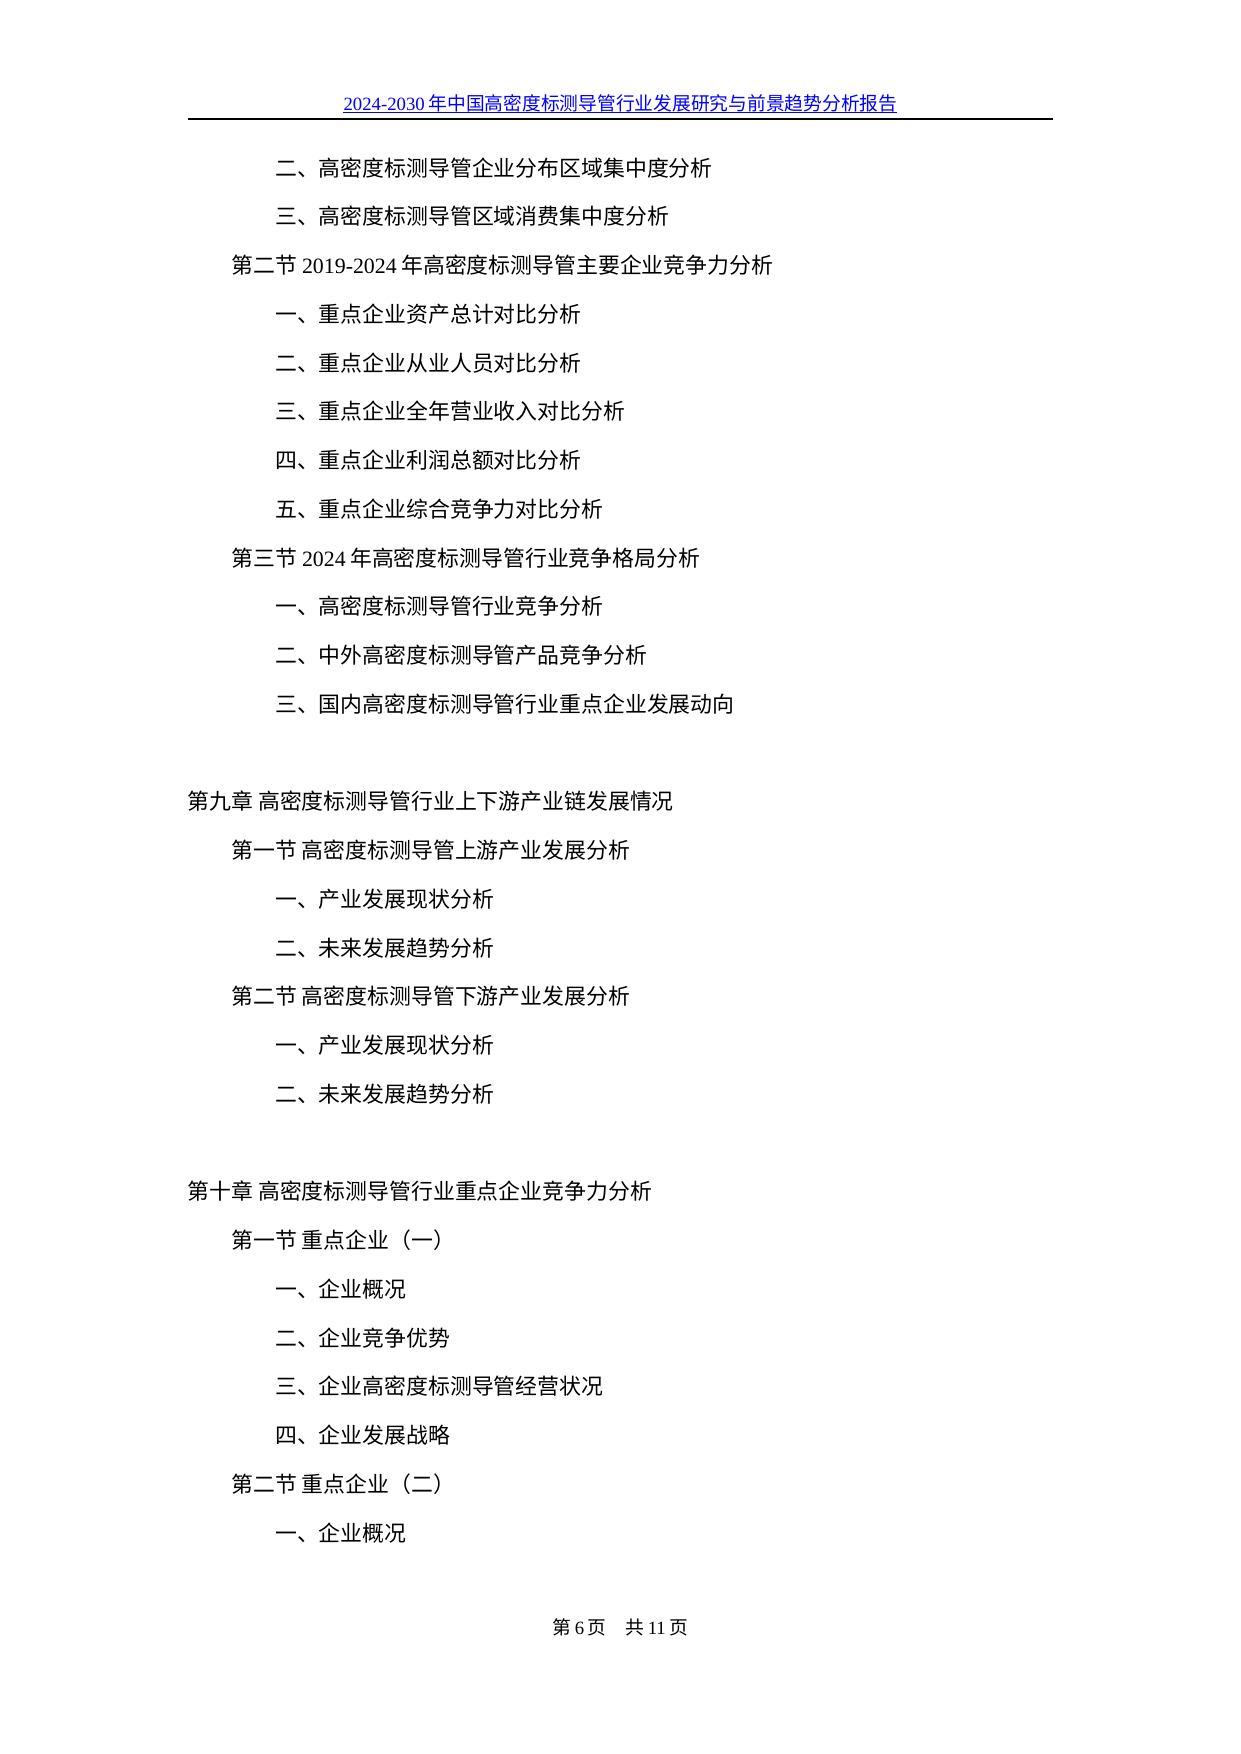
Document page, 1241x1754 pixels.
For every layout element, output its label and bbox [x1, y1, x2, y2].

text [187, 150, 1053, 1548]
